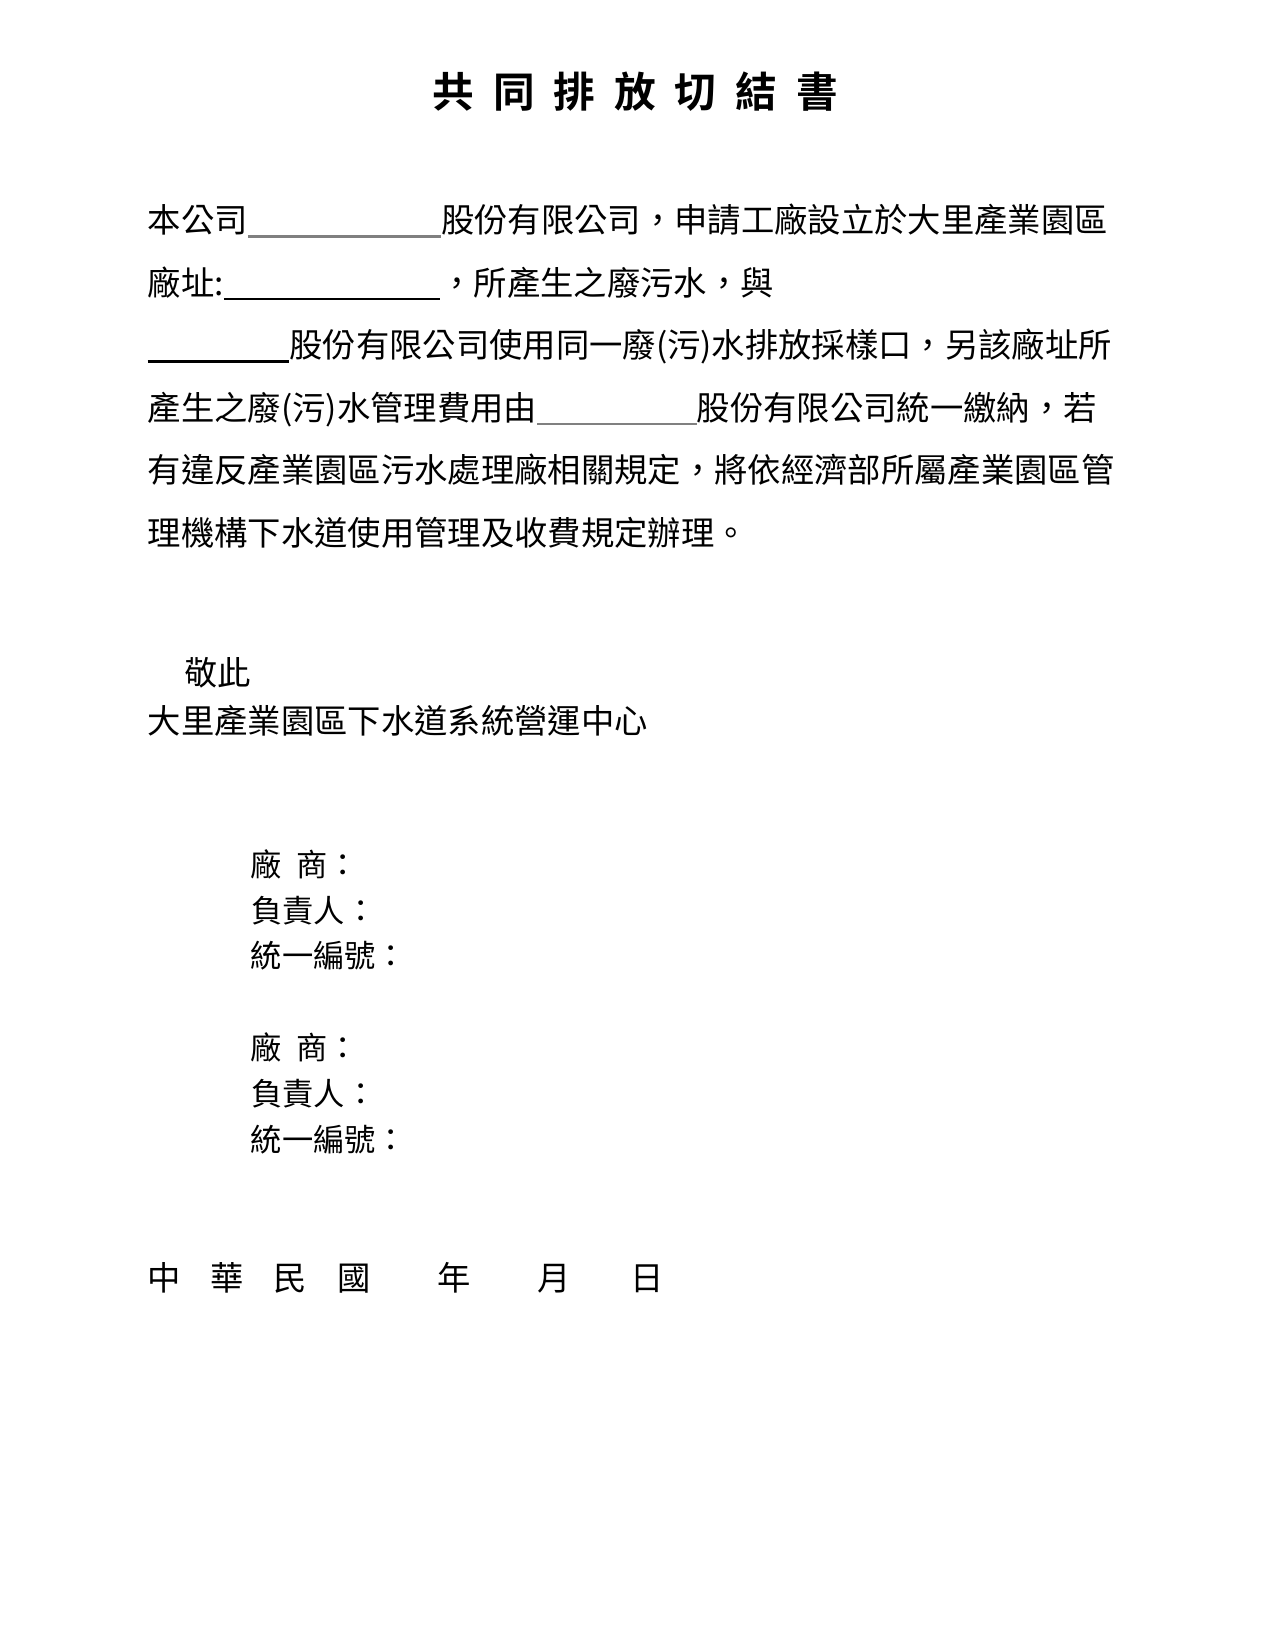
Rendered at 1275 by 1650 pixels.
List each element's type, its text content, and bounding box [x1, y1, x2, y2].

text 本公司 股份有限公司，申請工廠設立於大里產業園區廠址: ，所產生之廢污水，與 [148, 180, 1122, 305]
text 統一編號： [236, 931, 1122, 977]
text 廠 商： [236, 839, 1122, 885]
text 大里產業園區下水道系統營運中心 [148, 695, 1122, 743]
text 中 華 民 國 年 月 日 [148, 1252, 1122, 1300]
text 敬此 [148, 646, 1122, 695]
text 負責人： [148, 885, 1122, 931]
text 共 同 排 放 切 結 書 [148, 59, 1122, 119]
text 統一編號： [236, 1114, 1122, 1160]
text 負責人： [148, 1068, 1122, 1114]
text 股份有限公司使用同一廢(污)水排放採樣口，另該廠址所產生之廢(污)水管理費用由 股份有限公司統一繳納，若有違反產業園區污水處理廠相關規定，將依經濟部所屬產業園區管理機構下水道使用管理及收費規定辦理。 [148, 305, 1122, 555]
text 廠 商： [236, 1023, 1122, 1068]
